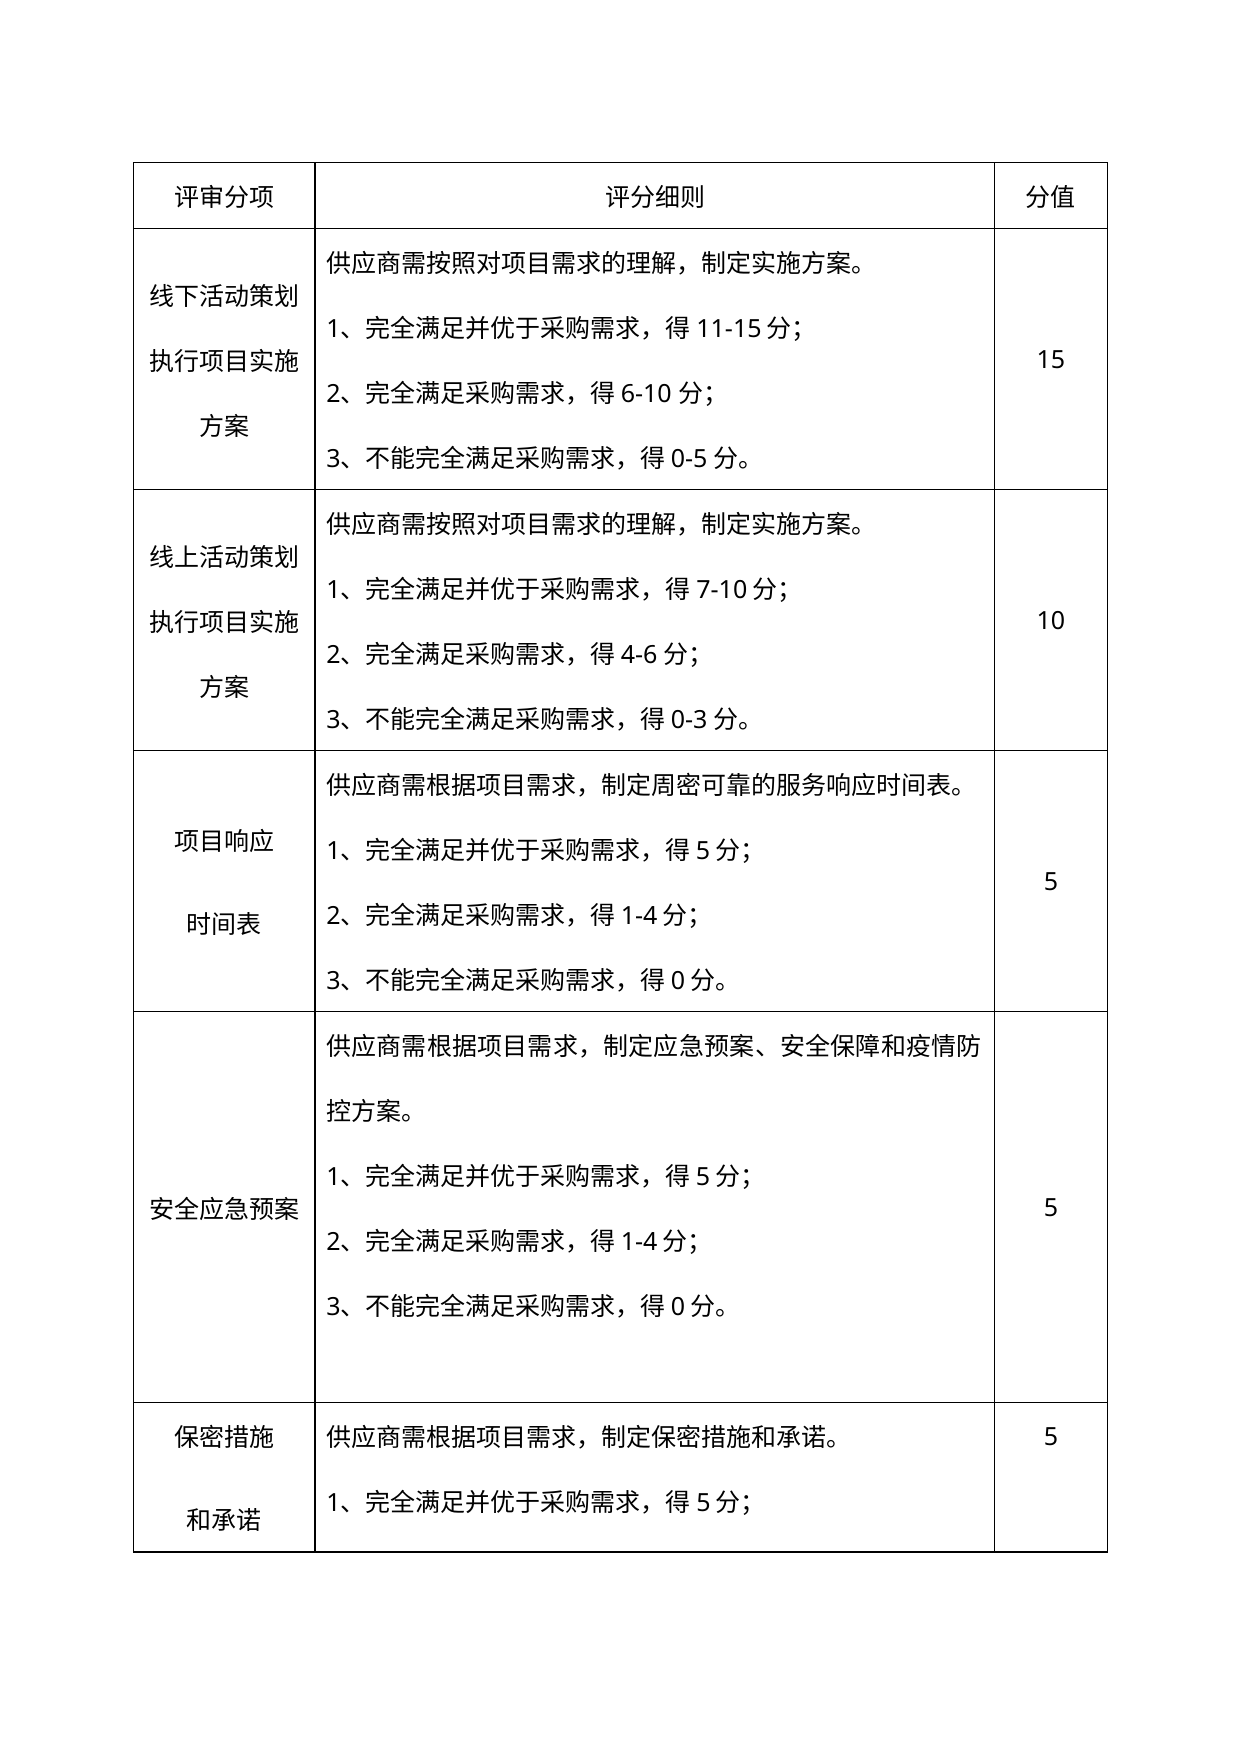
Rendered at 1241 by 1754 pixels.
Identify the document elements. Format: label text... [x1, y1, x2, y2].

table_cell 供应商需根据项目需求，制定周密可靠的服务响应时间表。 1、完全满足并优于采购需求，得5分； 2、完全满足采购需求，得1-4分； 3、不能完全满足采购需求，得0分。 [316, 751, 994, 1011]
table_header 评分细则 [316, 163, 994, 228]
table_cell 保密措施 和承诺 [134, 1403, 314, 1551]
table_cell 线上活动策划执行项目实施方案 [134, 490, 314, 750]
table_cell 供应商需根据项目需求，制定应急预案、安全保障和疫情防控方案。 1、完全满足并优于采购需求，得5分； 2、完全满足采购需求，得1-4分； 3、不能完全满足采购需求，得0分。 [316, 1012, 994, 1402]
table_cell 供应商需按照对项目需求的理解，制定实施方案。 1、完全满足并优于采购需求，得 7-10分； 2、完全满足采购需求，得4-6 分； 3、不能完全满足采购需求，得0-3 分。 [316, 490, 994, 750]
table_cell 10 [995, 490, 1107, 750]
table_cell 5 [995, 1403, 1107, 1551]
table_header 分值 [995, 163, 1107, 228]
table_cell 项目响应 时间表 [134, 751, 314, 1011]
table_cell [316, 1403, 994, 1551]
table_cell 安全应急预案 [134, 1012, 314, 1402]
table_header 评审分项 [134, 163, 314, 228]
table_cell 5 [995, 1012, 1107, 1402]
table_cell 5 [995, 751, 1107, 1011]
table_cell 15 [995, 229, 1107, 489]
table_cell 供应商需按照对项目需求的理解，制定实施方案。 1、完全满足并优于采购需求，得 11-15分； 2、完全满足采购需求，得6-10 分； 3、不能完全满足采购需求，得0-5 分。 [316, 229, 994, 489]
table_cell 线下活动策划执行项目实施方案 [134, 229, 314, 489]
